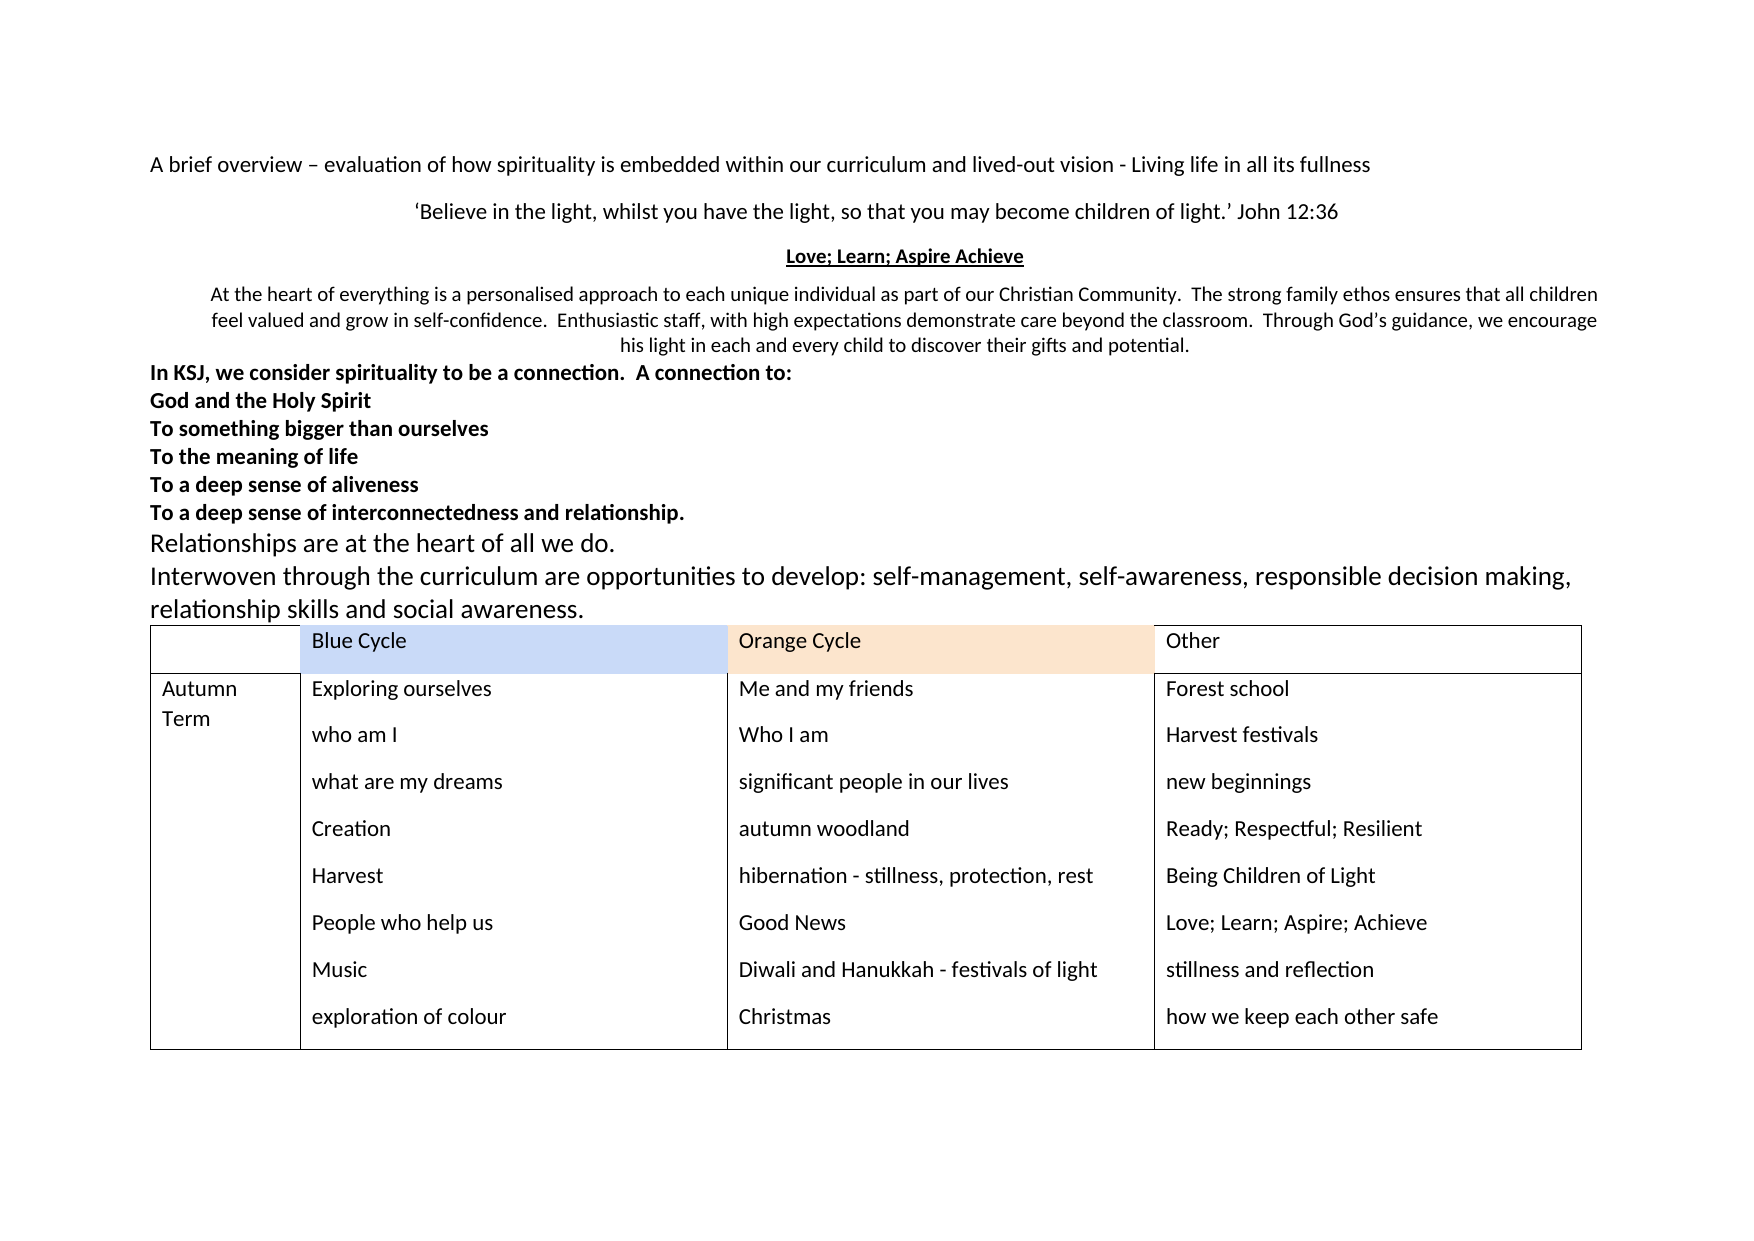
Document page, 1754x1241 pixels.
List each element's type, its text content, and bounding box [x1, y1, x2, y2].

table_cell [728, 674, 1154, 1049]
text God and the Holy Spirit [150, 386, 1604, 414]
table_cell Autumn Term [151, 674, 300, 1049]
text A brief overview – evaluation of how spirituality is embedded within our curriculum and lived-out vision - Living life in all its fullness [150, 150, 1604, 178]
text To a deep sense of aliveness [150, 470, 1604, 498]
text To the meaning of life [150, 442, 1604, 470]
text Love; Learn; Aspire Achieve [206, 244, 1604, 269]
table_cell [1155, 674, 1581, 1049]
text To something bigger than ourselves [150, 414, 1604, 442]
table_header [151, 626, 300, 673]
table_header Other [1155, 626, 1581, 673]
text Interwoven through the curriculum are opportunities to develop: self-management, self-awareness, responsible decision making, relationship skills and social awareness. [150, 559, 1604, 625]
text Relationships are at the heart of all we do. [150, 526, 1604, 559]
table_header Blue Cycle [301, 626, 727, 673]
table_header Orange Cycle [728, 626, 1154, 673]
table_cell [301, 674, 727, 1049]
text In KSJ, we consider spirituality to be a connection. A connection to: [150, 358, 1604, 386]
text To a deep sense of interconnectedness and relationship. [150, 498, 1604, 526]
text At the heart of everything is a personalised approach to each unique individual as part of our Christian Community. The strong family ethos ensures that all children feel valued and grow in self-confidence. Enthusiastic staff, with high expectations demonstrate care beyond the classroom. Through God’s guidance, we encourage his light in each and every child to discover their gifts and potential. [206, 281, 1604, 358]
text ‘Believe in the light, whilst you have the light, so that you may become children of light.’ John 12:36 [150, 197, 1604, 225]
